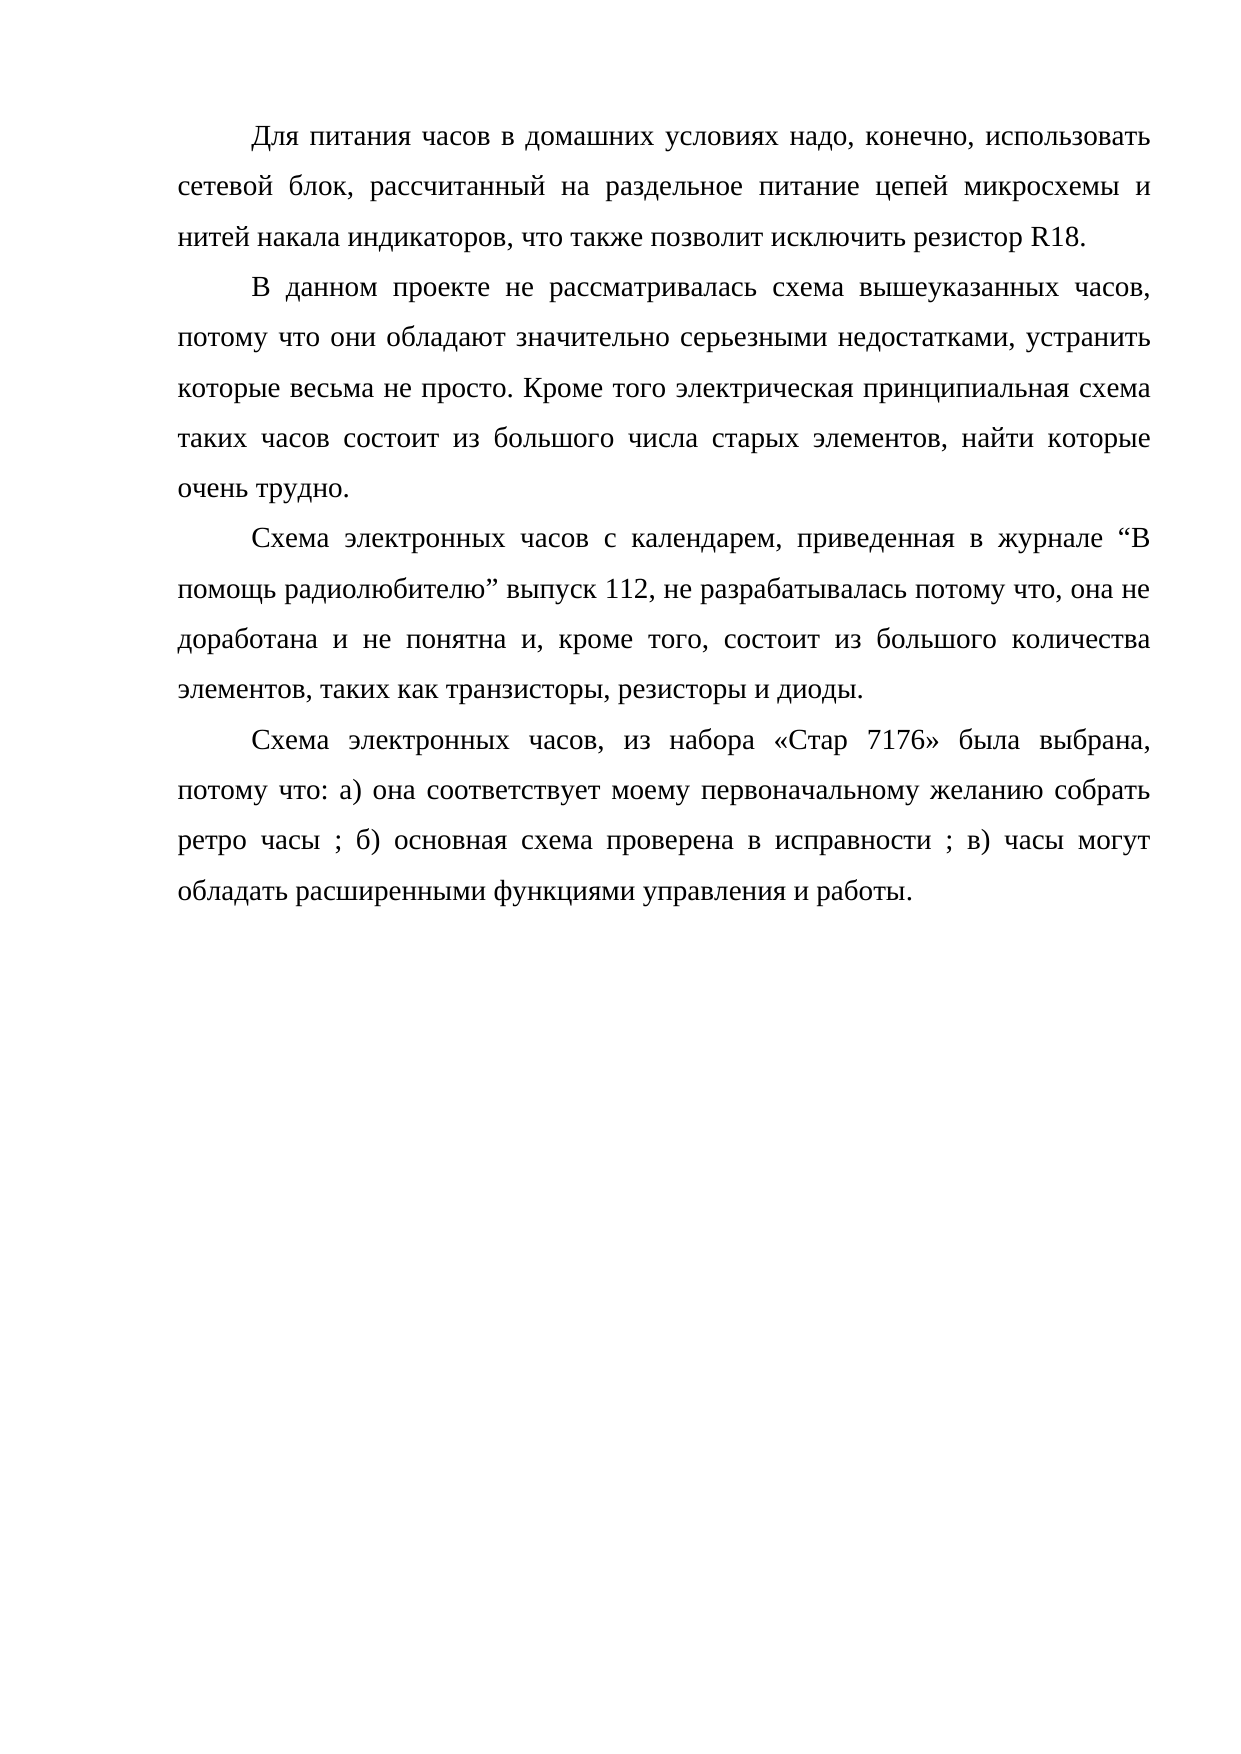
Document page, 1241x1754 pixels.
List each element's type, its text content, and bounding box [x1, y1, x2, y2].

text Для питания часов в домашних условиях надо, конечно, использовать сетевой блок, рассчитанный на раздельное питание цепей микросхемы и нитей накала индикаторов, что также позволит исключить резистор R18. [177, 118, 1152, 252]
text В данном проекте не рассматривалась схема вышеуказанных часов, потому что они обладают значительно серьезными недостатками, устранить которые весьма не просто. Кроме того электрическая принципиальная схема таких часов состоит из большого числа старых элементов, найти которые очень трудно. [177, 269, 1152, 504]
text Схема электронных часов, из набора «Стар 7176» была выбрана, потому что: а) она соответствует моему первоначальному желанию собрать ретро часы ; б) основная схема проверена в исправности ; в) часы могут обладать расширенными функциями управления и работы. [177, 722, 1152, 906]
text Схема электронных часов с календарем, приведенная в журнале “В помощь радиолюбителю” выпуск 112, не разрабатывалась потому что, она не доработана и не понятна и, кроме того, состоит из большого количества элементов, таких как транзисторы, резисторы и диоды. [177, 521, 1152, 705]
